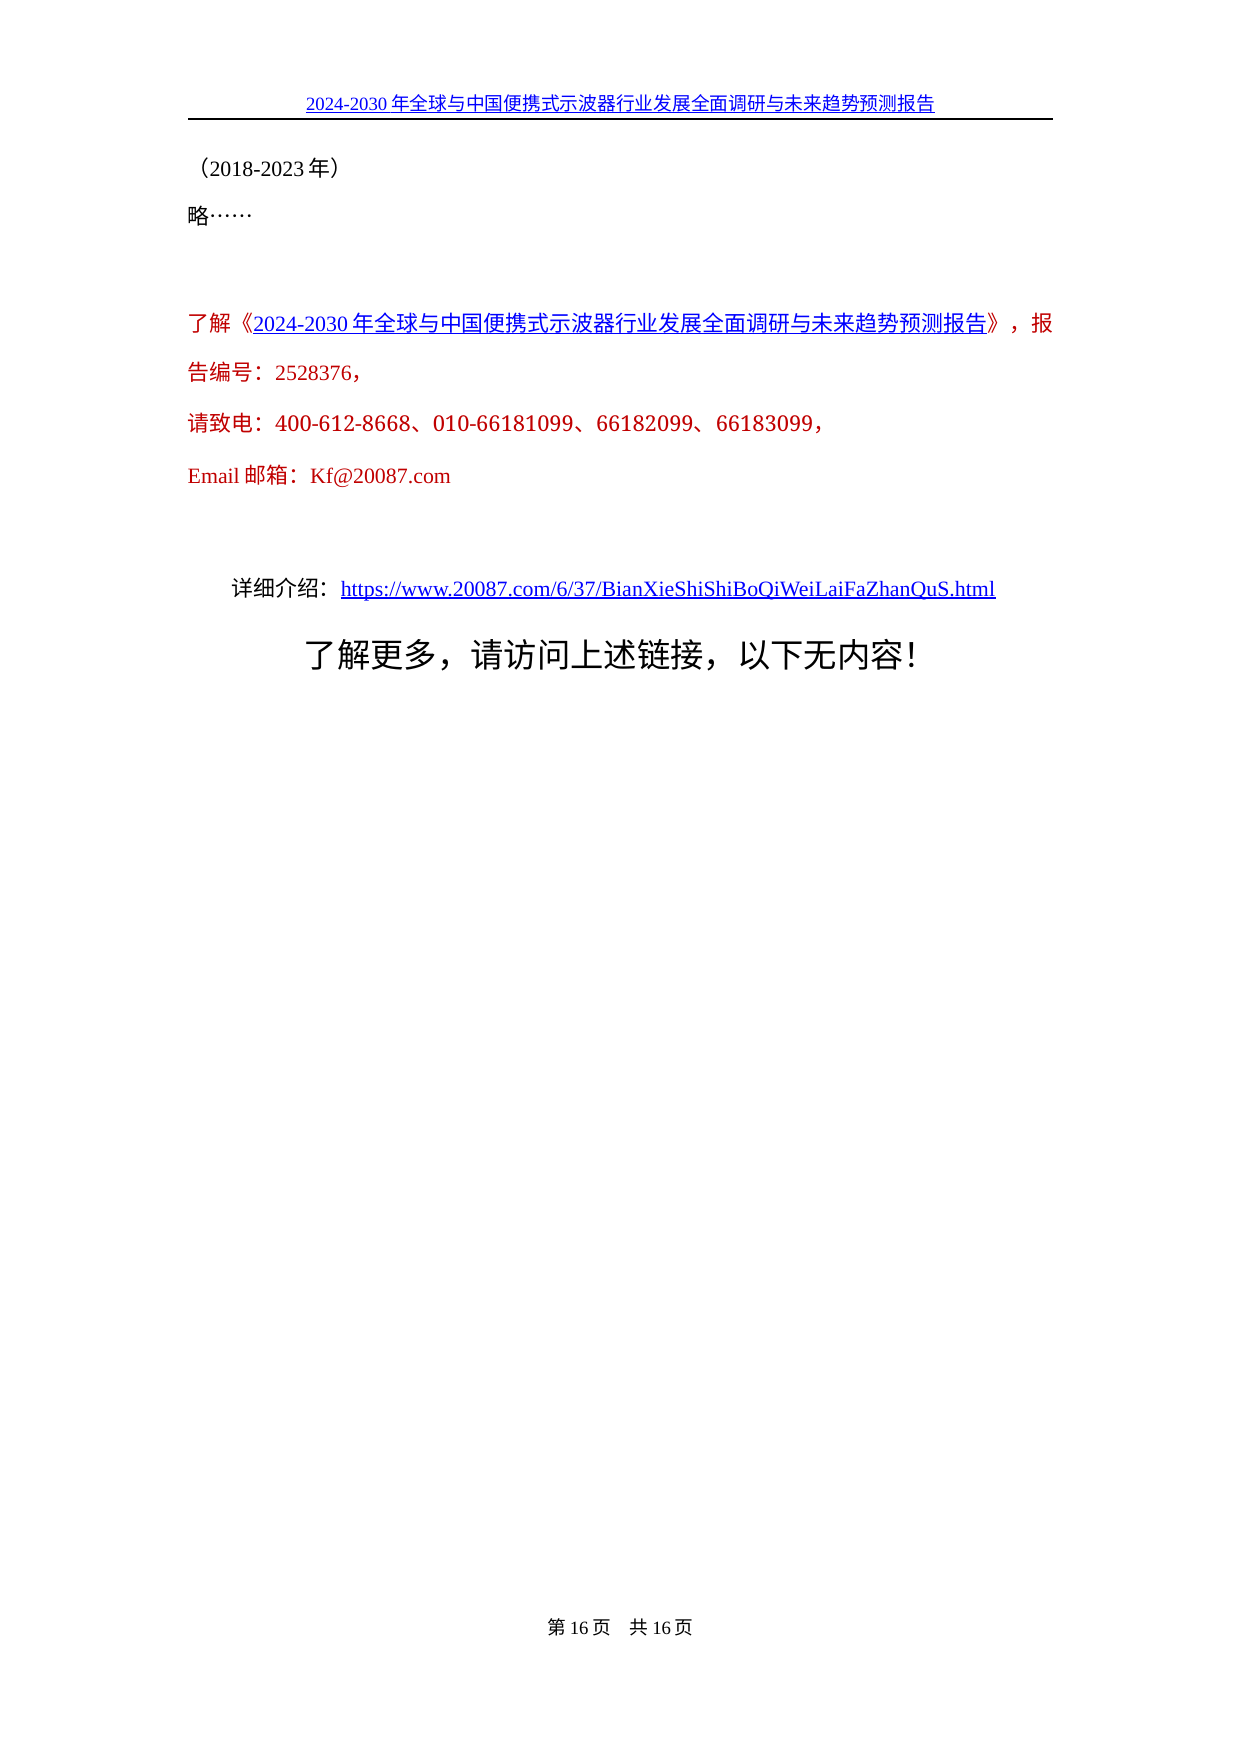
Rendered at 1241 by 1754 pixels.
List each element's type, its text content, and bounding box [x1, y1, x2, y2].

text 了解《2024-2030年全球与中国便携式示波器行业发展全面调研与未来趋势预测报告》，报告编号：2528376， [187, 305, 1053, 387]
title 了解更多，请访问上述链接，以下无内容！ [187, 620, 1053, 685]
text 详细介绍：https://www.20087.com/6/37/BianXieShiShiBoQiWeiLaiFaZhanQuS.html [187, 570, 1053, 603]
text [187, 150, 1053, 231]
text 请致电：400-612-8668、010-66181099、66182099、66183099， [187, 406, 1053, 438]
text Email邮箱：Kf@20087.com [187, 457, 1053, 490]
